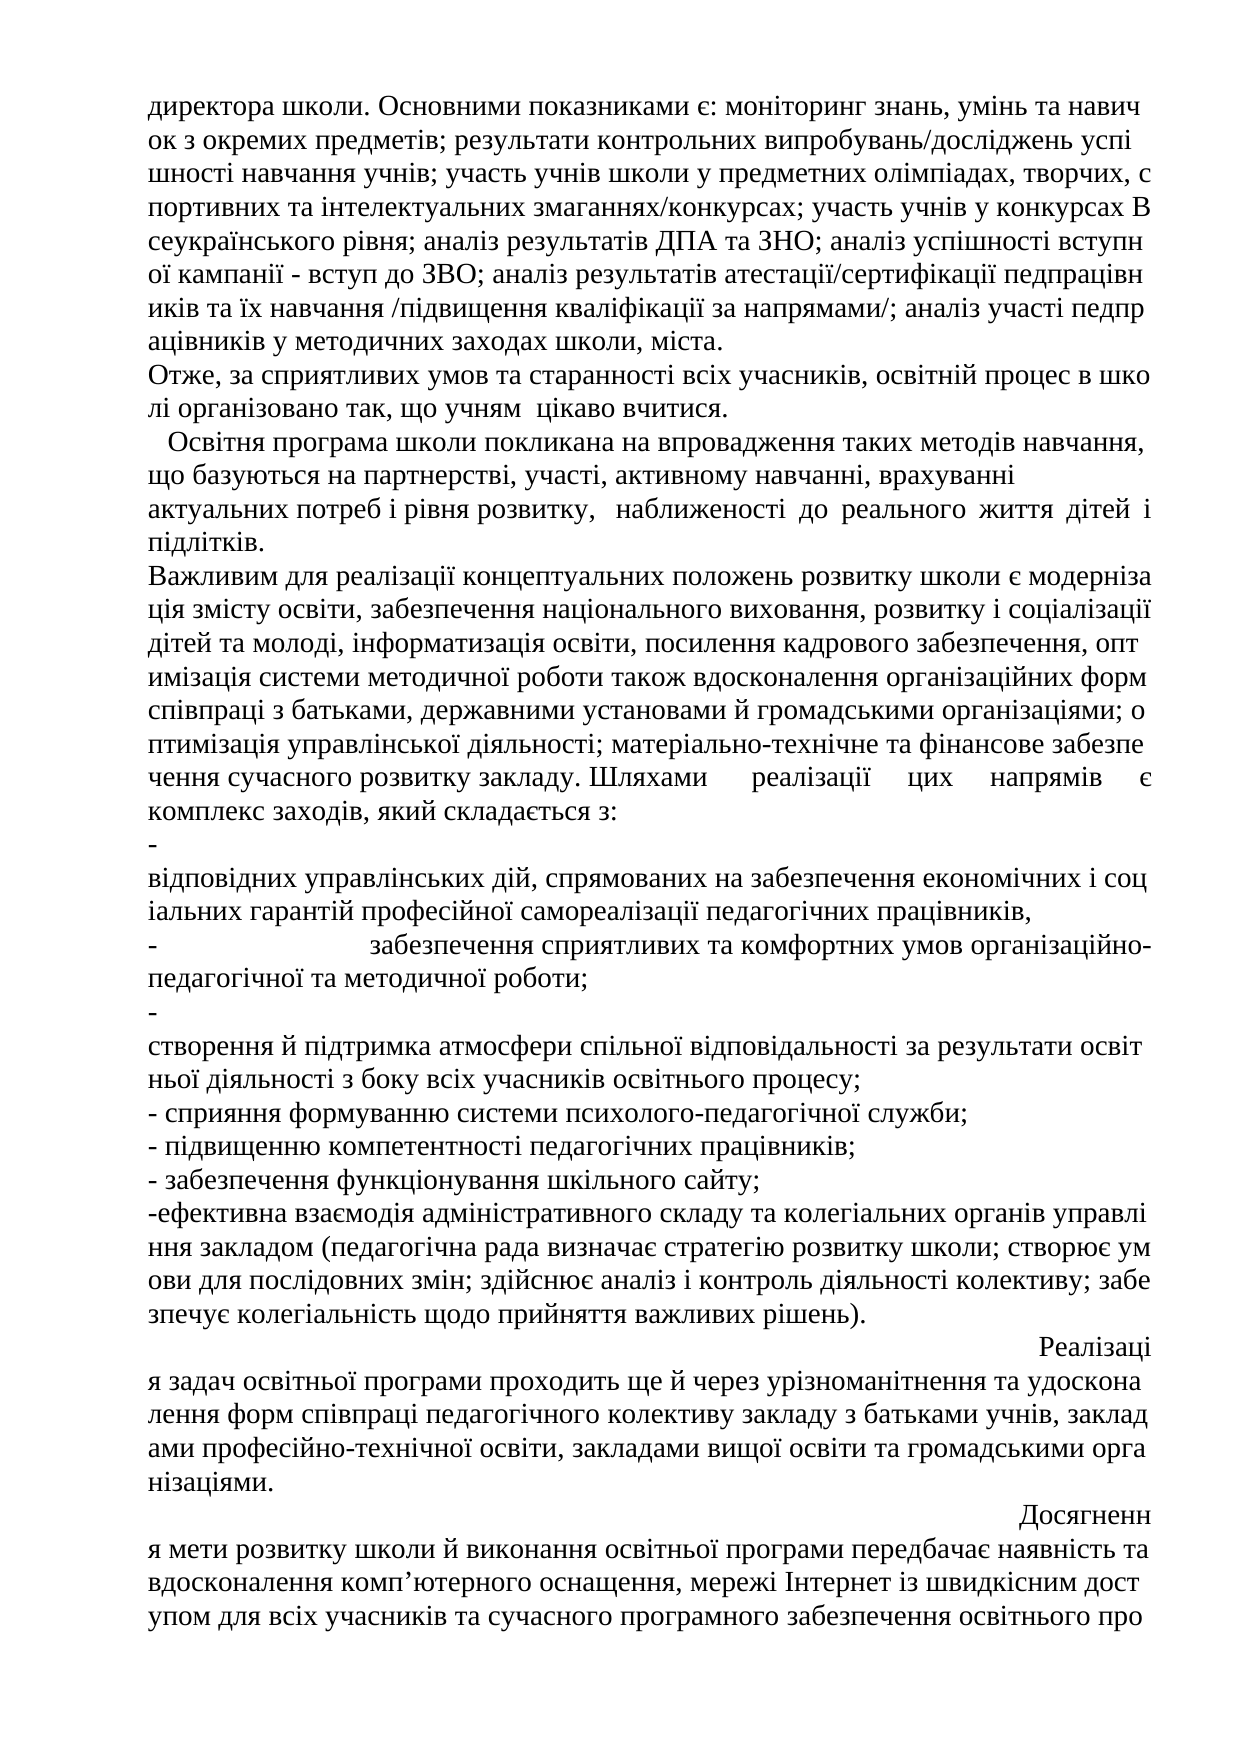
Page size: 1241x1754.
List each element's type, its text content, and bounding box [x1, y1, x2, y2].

text - створення‌ ‌й‌ ‌підтримка‌ ‌атмосфери‌ ‌спільної‌ ‌відповідальності‌ ‌за‌ ‌результати‌ ‌освітньої‌ ‌діяльності‌ ‌з‌ ‌боку‌ ‌всіх‌ ‌учасників‌ ‌освітнього‌ ‌процесу;‌ ‌ ‌ [148, 994, 1152, 1095]
text - підвищенню‌ ‌компетентності‌ ‌педагогічних‌ ‌працівників;‌ ‌ ‌ [148, 1128, 1152, 1162]
text -ефективна‌ ‌взаємодія‌ ‌адміністративного‌ ‌складу‌ ‌та‌ ‌колегіальних‌ ‌органів‌ ‌управління‌ ‌закладом‌ ‌(‌педагогічна‌ ‌рада‌ ‌‌визначає‌ ‌стратегію‌ ‌розвитку‌ ‌школи;‌ ‌‌створює‌ ‌умови‌ ‌для‌ ‌послідовних‌ ‌змін;‌ ‌‌здійснює‌ ‌аналіз‌ ‌і‌ ‌контроль‌ ‌діяльності‌ ‌колективу;‌ ‌‌забезпечує‌ ‌колегіальність‌ ‌щодо‌ ‌прийняття‌ ‌важливих‌ ‌рішень).‌ ‌ [148, 1195, 1152, 1329]
text - сприяння‌ ‌формуванню‌ ‌системи‌ ‌психолого-педагогічної‌ ‌служби;‌ ‌ ‌ [148, 1095, 1152, 1128]
text Освітня‌ ‌програма‌ ‌школи‌ ‌покликана‌ ‌на‌ ‌впровадження‌ ‌таких‌ ‌методів‌ ‌навчання,‌ ‌що‌ ‌базуються‌ ‌‌на‌ ‌партнерстві,‌ ‌участі,‌ ‌активному‌ ‌навчанні,‌ ‌врахуванні актуальних‌ ‌потреб‌ ‌і‌ ‌рівня‌ ‌розвитку,‌ ‌ наближеності‌ ‌до‌ ‌реального‌ ‌життя‌ ‌дітей‌ ‌і‌ ‌підлітків‌.‌ ‌ [148, 424, 1152, 558]
text - забезпечення‌ ‌функціонування‌ ‌шкільного‌ ‌сайту;‌ ‌ [148, 1162, 1152, 1195]
text - забезпечення‌ ‌сприятливих‌ ‌та‌ ‌комфортних‌ ‌умов‌ ‌організаційно-педагогічної‌ ‌та‌ ‌методичної‌ ‌роботи;‌ ‌ ‌ [148, 927, 1152, 994]
text Важливим‌ ‌для‌ ‌реалізації‌ ‌концептуальних‌ ‌положень‌ ‌розвитку‌ ‌школи‌ ‌є‌ ‌‌модернізація‌ ‌‌змісту‌ ‌освіти,‌ ‌забезпечення‌ ‌‌національного‌ ‌виховання‌,‌ ‌розвитку‌ ‌і‌ ‌‌соціалізації‌ ‌дітей‌ ‌та‌ ‌молоді,‌ ‌інформатизація‌ ‌освіти,‌ ‌посилення‌ ‌‌кадрового‌ ‌забезпечення‌,‌ ‌оптимізація‌ ‌системи‌ ‌‌методичної‌ ‌роботи‌ ‌також‌ ‌вдосконалення‌ ‌організаційних‌ ‌форм‌ ‌‌співпраці‌ ‌‌з‌ ‌батьками,‌ ‌державними‌ ‌установами‌ ‌й‌ ‌громадськими‌ ‌організаціями;‌ ‌‌оптимізація‌ ‌управлінської‌ ‌діяльності;‌ матеріально-технічне‌ ‌та‌ ‌‌фінансове‌ ‌забезпечення‌ ‌сучасного‌ ‌розвитку‌ ‌закладу.‌ ‌Шляхами‌ ‌ реалізації‌ ‌цих‌ ‌напрямів‌ ‌є‌ ‌комплекс‌ ‌заходів,‌ ‌який‌ ‌складається‌ ‌з:‌ ‌ [148, 558, 1152, 826]
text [148, 88, 1152, 357]
text - відповідних‌ ‌управлінських‌ ‌дій,‌ ‌спрямованих‌ ‌на‌ ‌забезпечення‌ ‌економічних‌ ‌і‌ ‌соціальних‌ ‌гарантій‌ ‌професійної‌ ‌самореалізації‌ ‌педагогічних‌ ‌працівників,‌ ‌ ‌ [148, 826, 1152, 927]
text Реалізація‌ ‌задач‌ ‌освітньої‌ ‌програми‌ ‌проходить‌ ‌ще‌ ‌й‌ ‌через‌ ‌урізноманітнення‌ ‌та‌ ‌удосконалення‌ ‌форм‌ ‌‌співпраці‌ ‌педагогічного‌ ‌колективу‌ ‌закладу‌ ‌з‌ ‌батьками‌ ‌учнів‌,‌ ‌закладами‌ ‌професійно-технічної‌ ‌освіти,‌ ‌закладами‌ ‌вищої‌ ‌освіти‌ ‌та‌ ‌громадськими‌ ‌організаціями.‌ ‌ ‌ ‌ [148, 1329, 1152, 1497]
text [148, 1497, 1152, 1631]
text Отже,‌ ‌за‌ ‌сприятливих‌ ‌умов‌ ‌та‌ ‌старанності‌ ‌всіх‌ ‌учасників,‌ ‌освітній‌ ‌процес‌ ‌в‌ ‌школі‌ ‌організовано‌ ‌так,‌ ‌що‌ ‌учням‌ ‌цікаво‌ ‌вчитися. [148, 357, 1152, 424]
